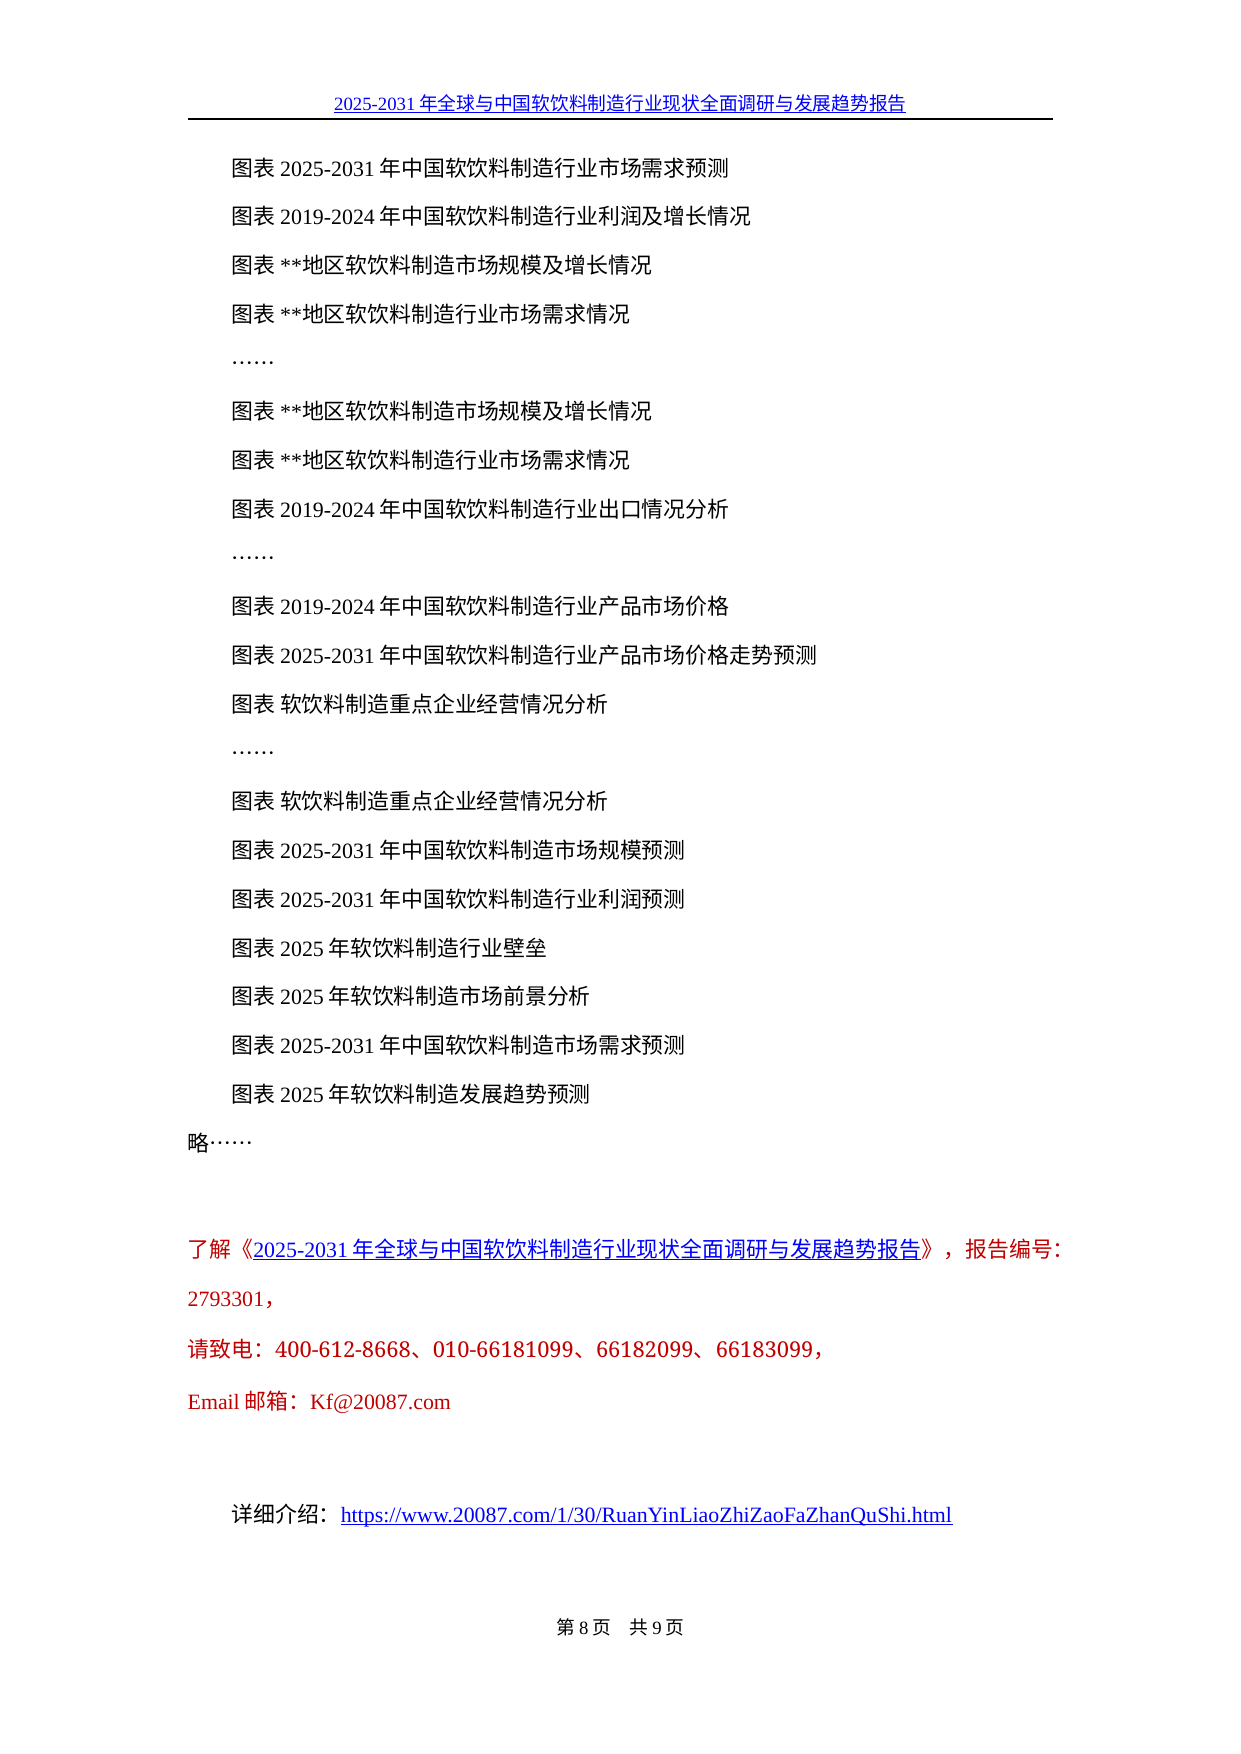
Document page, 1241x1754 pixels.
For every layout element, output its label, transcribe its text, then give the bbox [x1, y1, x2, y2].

text Email邮箱：Kf@20087.com [187, 1383, 1053, 1416]
text 请致电：400-612-8668、010-66181099、66182099、66183099， [187, 1332, 1053, 1364]
text 详细介绍：https://www.20087.com/1/30/RuanYinLiaoZhiZaoFaZhanQuShi.html [187, 1496, 1053, 1529]
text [187, 150, 1053, 1158]
text 了解《2025-2031年全球与中国软饮料制造行业现状全面调研与发展趋势报告》，报告编号：2793301， [187, 1232, 1053, 1313]
